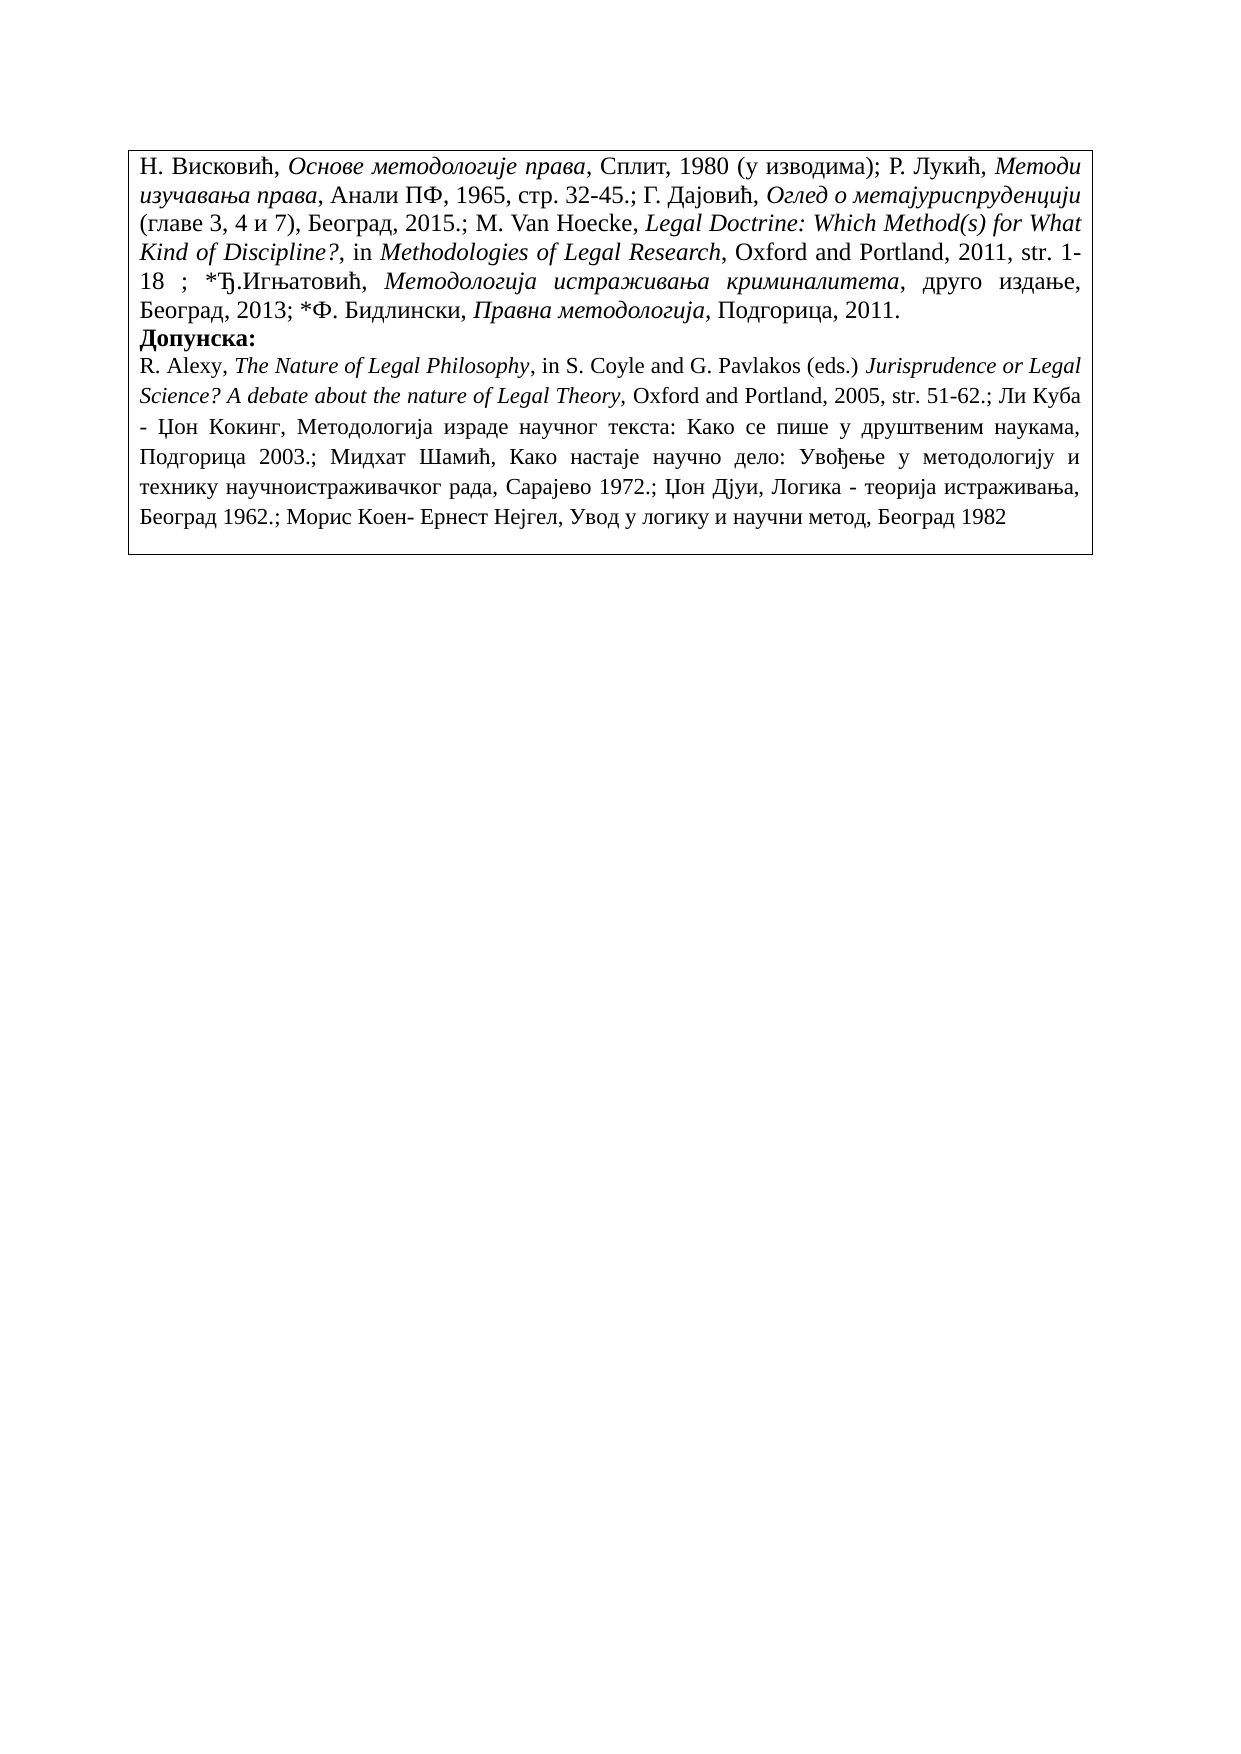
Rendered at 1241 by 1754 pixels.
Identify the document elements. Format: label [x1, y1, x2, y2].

table_cell [129, 151, 1092, 554]
